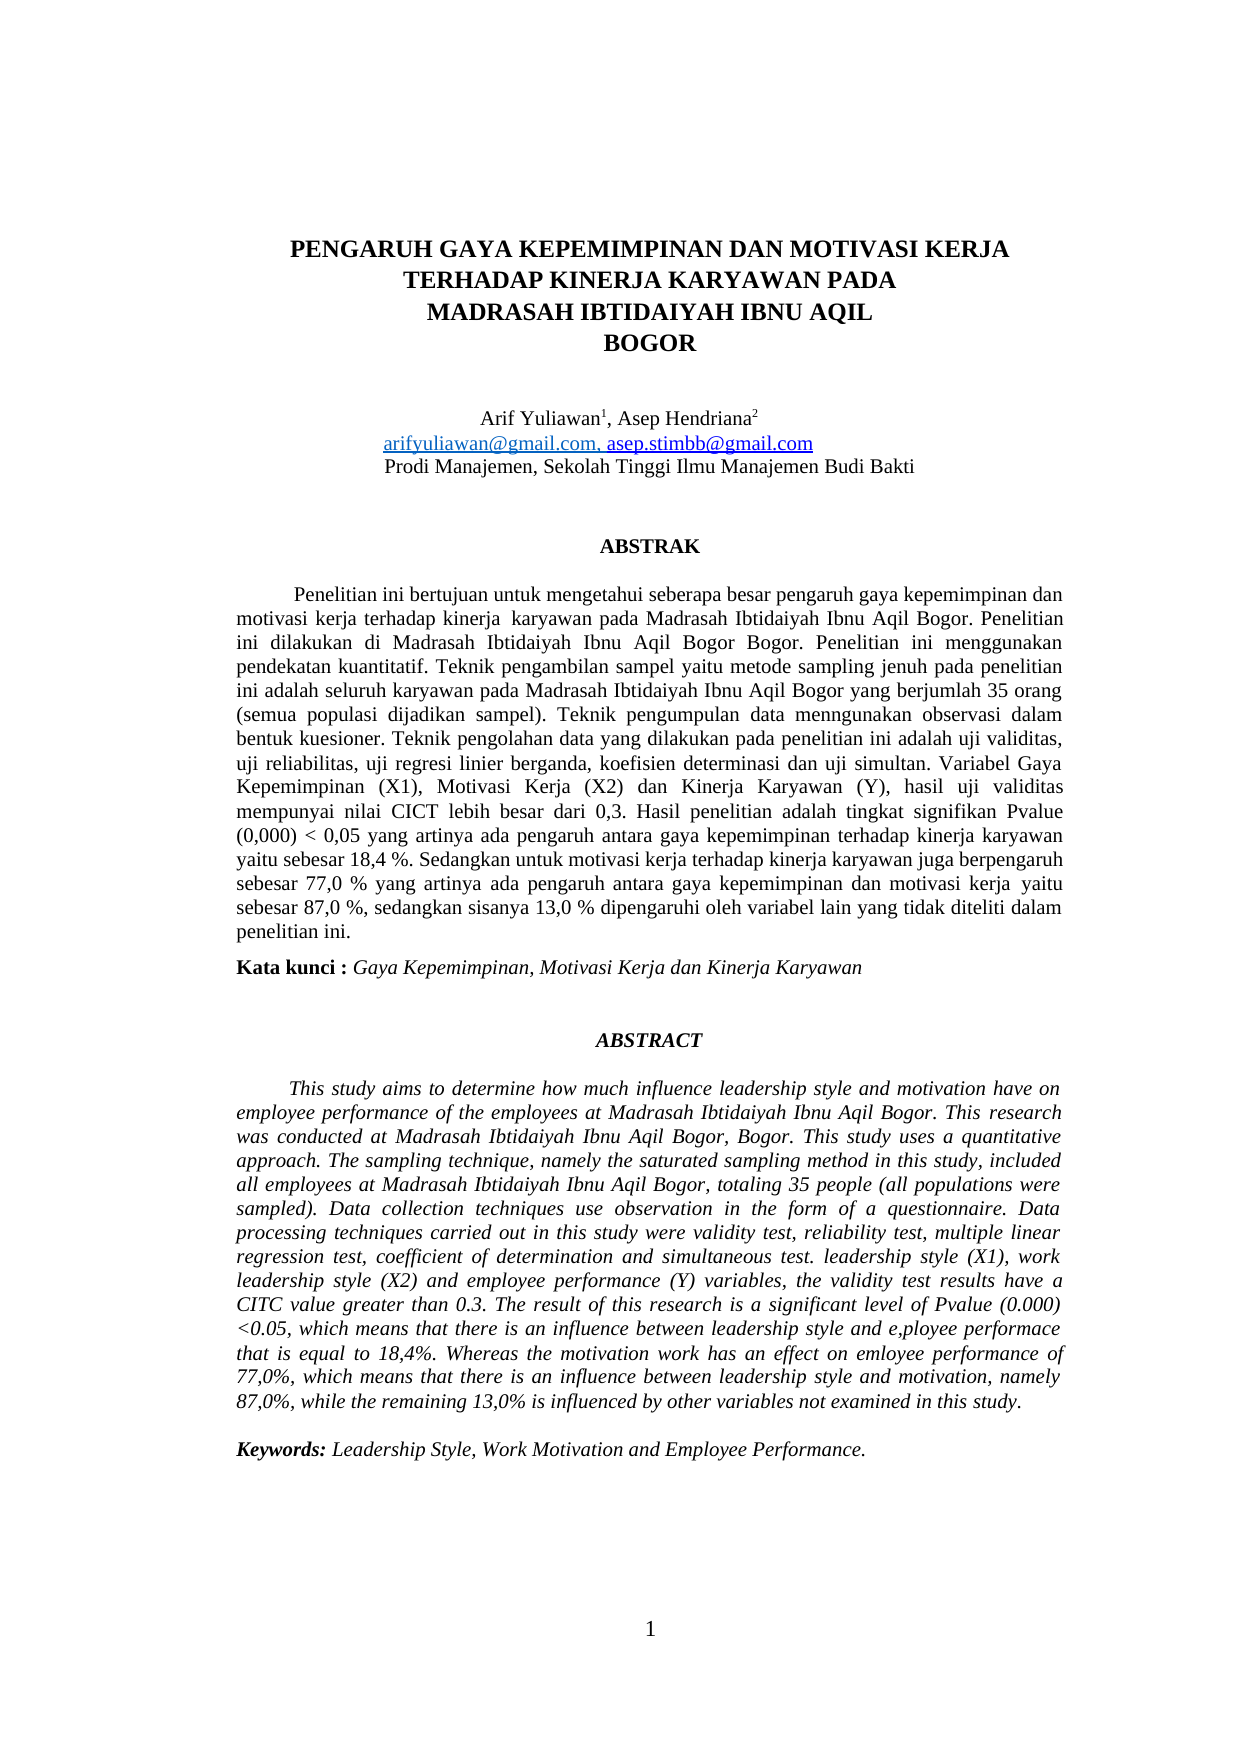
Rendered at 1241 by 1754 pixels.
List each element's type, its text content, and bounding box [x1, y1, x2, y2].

text arifyuliawan@gmail.com, asep.stimbb@gmail.com [378, 430, 921, 454]
text MADRASAH IBTIDAIYAH IBNU AQIL BOGOR [426, 297, 873, 356]
text This study aims to determine how much influence leadership style and motivation have on employee performance of the employees at Madrasah Ibtidaiyah Ibnu Aqil Bogor. This research was conducted at Madrasah Ibtidaiyah Ibnu Aqil Bogor, Bogor. This study uses a quantitative approach. The sampling technique, namely the saturated sampling method in this study, included all employees at Madrasah Ibtidaiyah Ibnu Aqil Bogor, totaling 35 people (all populations were sampled). Data collection techniques use observation in the form of a questionnaire. Data processing techniques carried out in this study were validity test, reliability test, multiple linear regression test, coefficient of determination and simultaneous test. leadership style (X1), work leadership style (X2) and employee performance (Y) variables, the validity test results have a CITC value greater than 0.3. The result of this research is a significant level of Pvalue (0.000) <0.05, which means that there is an influence between leadership style and e,ployee performace that is equal to 18,4%. Whereas the motivation work has an effect on emloyee performance of 77,0%, which means that there is an influence between leadership style and motivation, namely 87,0%, while the remaining 13,0% is influenced by other variables not examined in this study. [236, 1076, 1064, 1413]
subtitle ABSTRAK [289, 534, 1011, 558]
text ABSTRACT [289, 1027, 1011, 1052]
text Penelitian ini bertujuan untuk mengetahui seberapa besar pengaruh gaya kepemimpinan dan motivasi kerja terhadap kinerja karyawan pada Madrasah Ibtidaiyah Ibnu Aqil Bogor. Penelitian ini dilakukan di Madrasah Ibtidaiyah Ibnu Aqil Bogor Bogor. Penelitian ini menggunakan pendekatan kuantitatif. Teknik pengambilan sampel yaitu metode sampling jenuh pada penelitian ini adalah seluruh karyawan pada Madrasah Ibtidaiyah Ibnu Aqil Bogor yang berjumlah 35 orang (semua populasi dijadikan sampel). Teknik pengumpulan data menngunakan observasi dalam bentuk kuesioner. Teknik pengolahan data yang dilakukan pada penelitian ini adalah uji validitas, uji reliabilitas, uji regresi linier berganda, koefisien determinasi dan uji simultan. Variabel Gaya Kepemimpinan (X1), Motivasi Kerja (X2) dan Kinerja Karyawan (Y), hasil uji validitas mempunyai nilai CICT lebih besar dari 0,3. Hasil penelitian adalah tingkat signifikan Pvalue (0,000) < 0,05 yang artinya ada pengaruh antara gaya kepemimpinan terhadap kinerja karyawan yaitu sebesar 18,4 %. Sedangkan untuk motivasi kerja terhadap kinerja karyawan juga berpengaruh sebesar 77,0 % yang artinya ada pengaruh antara gaya kepemimpinan dan motivasi kerja yaitu sebesar 87,0 %, sedangkan sisanya 13,0 % dipengaruhi oleh variabel lain yang tidak diteliti dalam penelitian ini. [236, 582, 1064, 943]
text Kata kunci : Gaya Kepemimpinan, Motivasi Kerja dan Kinerja Karyawan [236, 955, 1126, 979]
text Arif Yuliawan1, Asep Hendriana2 [378, 406, 922, 430]
text Prodi Manajemen, Sekolah Tinggi Ilmu Manajemen Budi Bakti [378, 454, 921, 478]
subtitle PENGARUH GAYA KEPEMIMPINAN DAN MOTIVASI KERJA TERHADAP KINERJA KARYAWAN PADA [289, 234, 1010, 294]
text Keywords: Leadership Style, Work Motivation and Employee Performance. [236, 1437, 1126, 1461]
